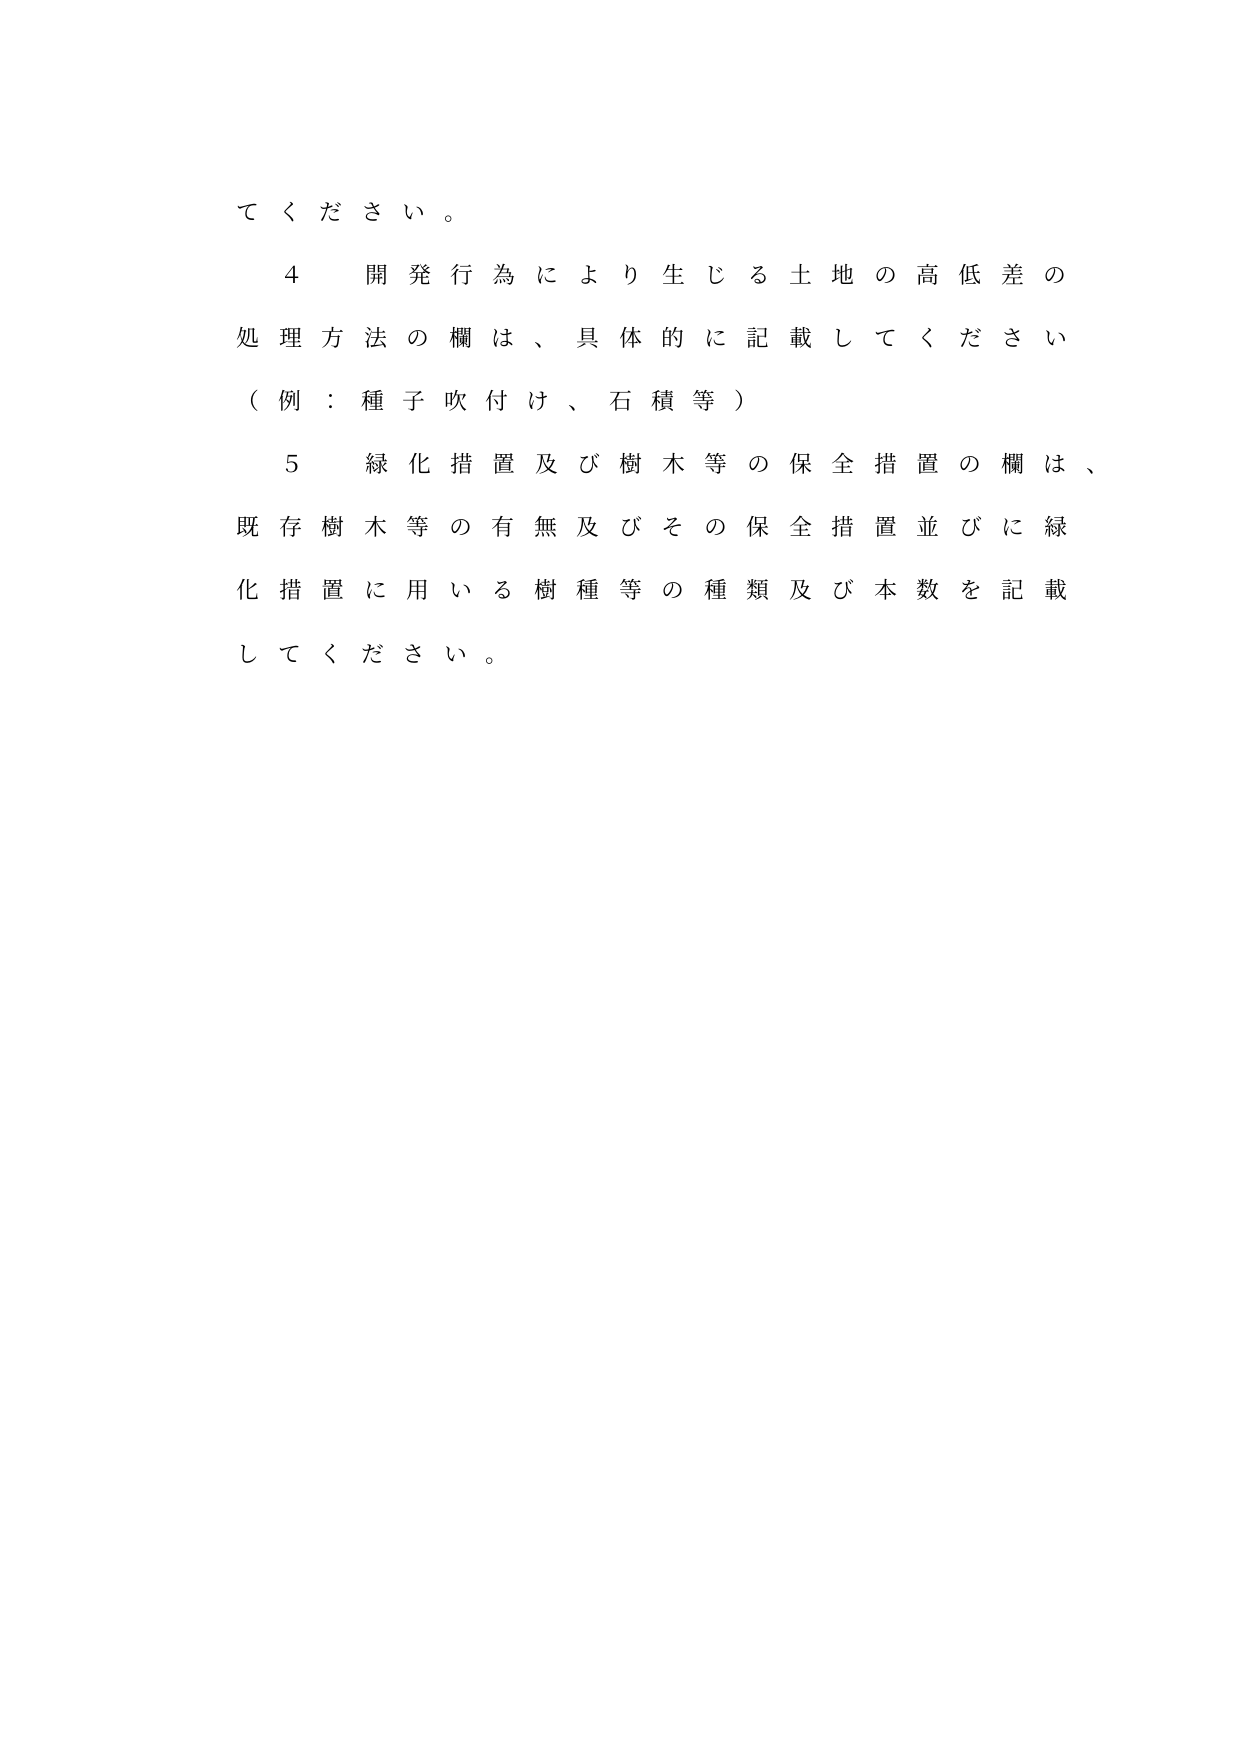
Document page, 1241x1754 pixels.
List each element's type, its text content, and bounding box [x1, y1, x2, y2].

text ４ 開発行為により生じる土地の高低差の処理方法の欄は、具体的に記載してください。（例：種子吹付け、石積等） [154, 242, 1086, 431]
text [154, 179, 1086, 242]
text ５ 緑化措置及び樹木等の保全措置の欄は、既存樹木等の有無及びその保全措置並びに緑化措置に用いる樹種等の種類及び本数を記載してください。 [154, 431, 1086, 684]
